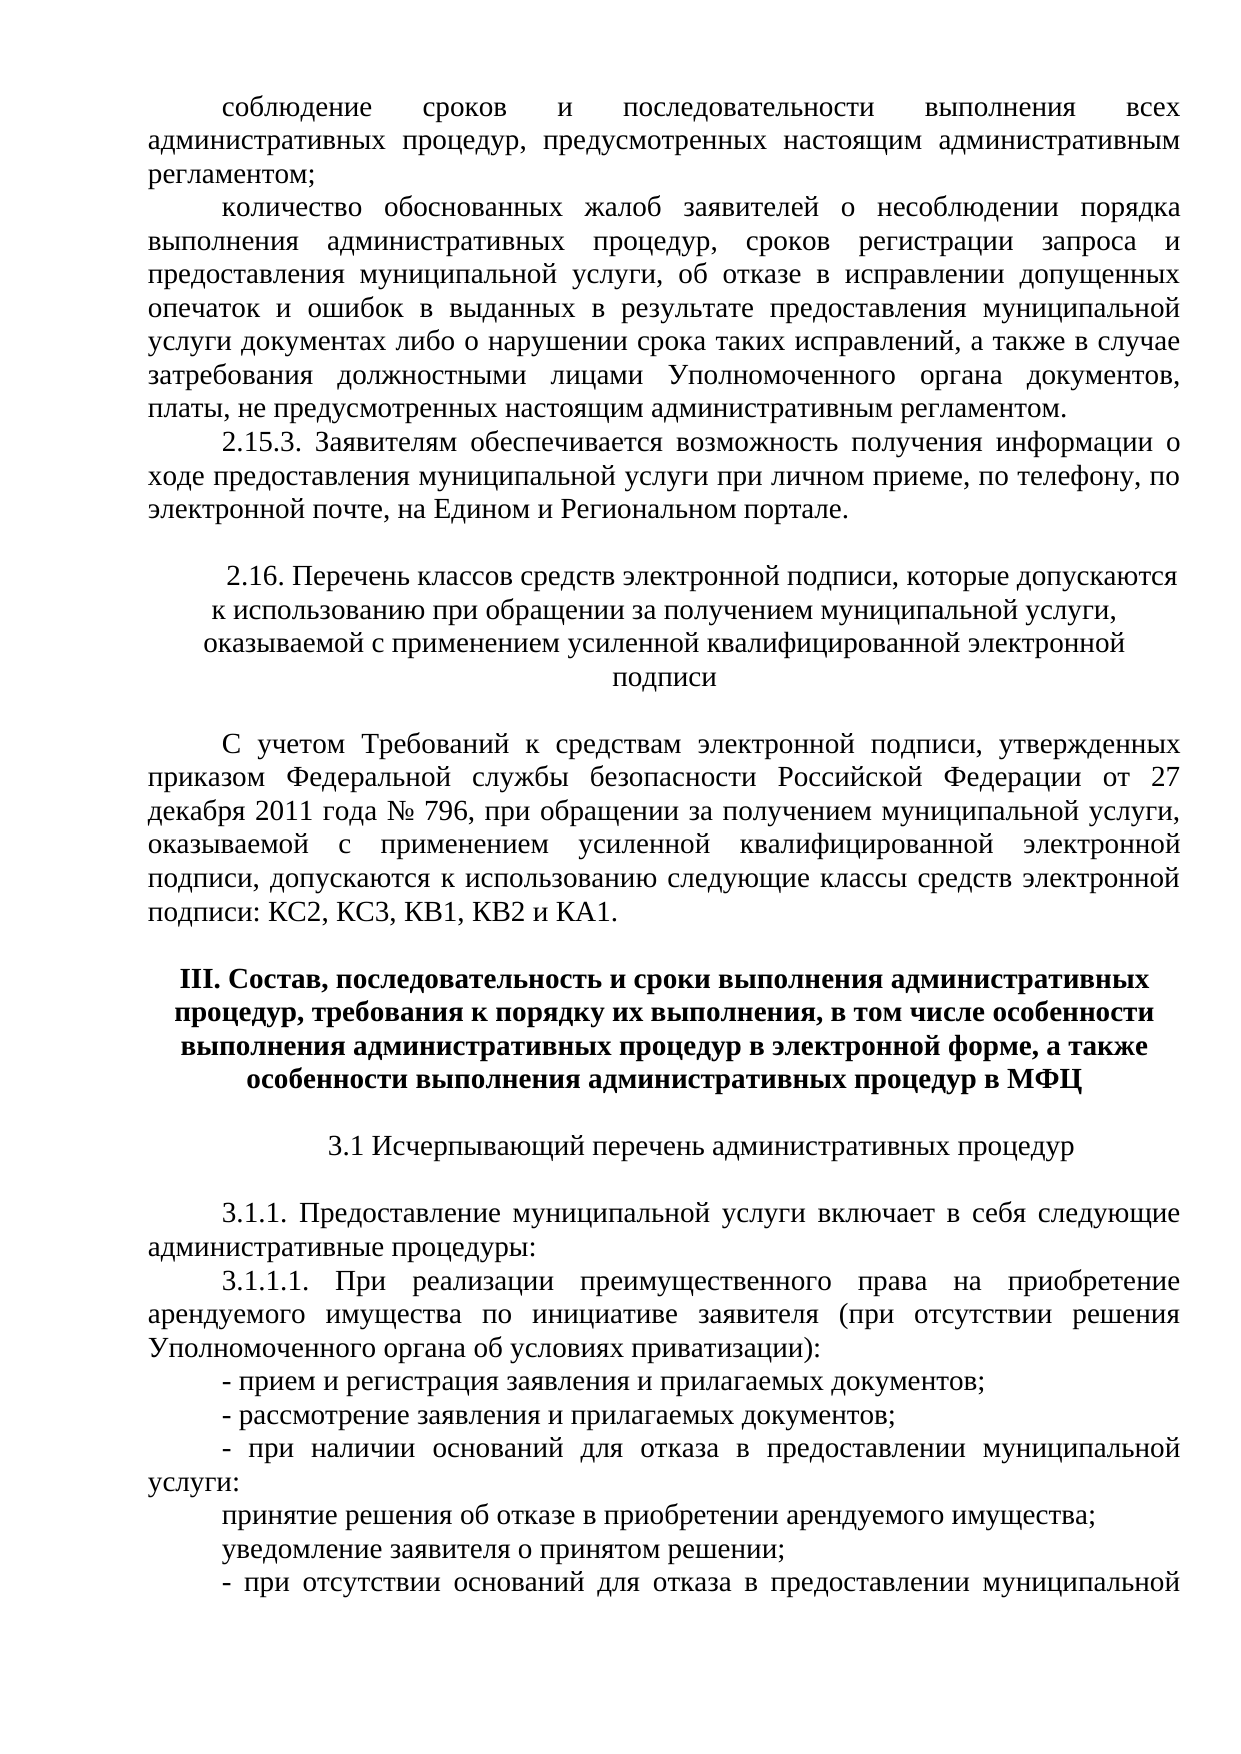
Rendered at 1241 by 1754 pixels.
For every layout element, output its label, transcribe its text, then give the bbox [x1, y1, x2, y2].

text 3.1.1.1. При реализации преимущественного права на приобретение арендуемого имущества по инициативе заявителя (при отсутствии решения Уполномоченного органа об условиях приватизации): [148, 1263, 1181, 1363]
text - рассмотрение заявления и прилагаемых документов; [148, 1397, 1181, 1430]
text уведомление заявителя о принятом решении; [148, 1531, 1181, 1564]
text принятие решения об отказе в приобретении арендуемого имущества; [148, 1497, 1181, 1531]
text 2.15.3. Заявителям обеспечивается возможность получения информации о ходе предоставления муниципальной услуги при личном приеме, по телефону, по электронной почте, на Едином и Региональном портале. [148, 424, 1181, 525]
subtitle III. Состав, последовательность и сроки выполнения административных процедур, требования к порядку их выполнения, в том числе особенности выполнения административных процедур в электронной форме, а также особенности выполнения административных процедур в МФЦ [148, 961, 1181, 1095]
text 2.16. Перечень классов средств электронной подписи, которые допускаются к использованию при обращении за получением муниципальной услуги, оказываемой с применением усиленной квалифицированной электронной подписи [148, 558, 1181, 692]
text - при наличии оснований для отказа в предоставлении муниципальной услуги: [148, 1430, 1181, 1497]
text количество обоснованных жалоб заявителей о несоблюдении порядка выполнения административных процедур, сроков регистрации запроса и предоставления муниципальной услуги, об отказе в исправлении допущенных опечаток и ошибок в выданных в результате предоставления муниципальной услуги документах либо о нарушении срока таких исправлений, а также в случае затребования должностными лицами Уполномоченного органа документов, платы, не предусмотренных настоящим административным регламентом. [148, 189, 1181, 424]
text 3.1 Исчерпывающий перечень административных процедур [148, 1128, 1181, 1162]
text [148, 1564, 1181, 1598]
text - прием и регистрация заявления и прилагаемых документов; [148, 1363, 1181, 1397]
text соблюдение сроков и последовательности выполнения всех административных процедур, предусмотренных настоящим административным регламентом; [148, 89, 1181, 189]
text 3.1.1. Предоставление муниципальной услуги включает в себя следующие административные процедуры: [148, 1196, 1181, 1263]
text С учетом Требований к средствам электронной подписи, утвержденных приказом Федеральной службы безопасности Российской Федерации от 27 декабря 2011 года № 796, при обращении за получением муниципальной услуги, оказываемой с применением усиленной квалифицированной электронной подписи, допускаются к использованию следующие классы средств электронной подписи: КС2, КС3, КВ1, КВ2 и КА1. [148, 726, 1181, 927]
